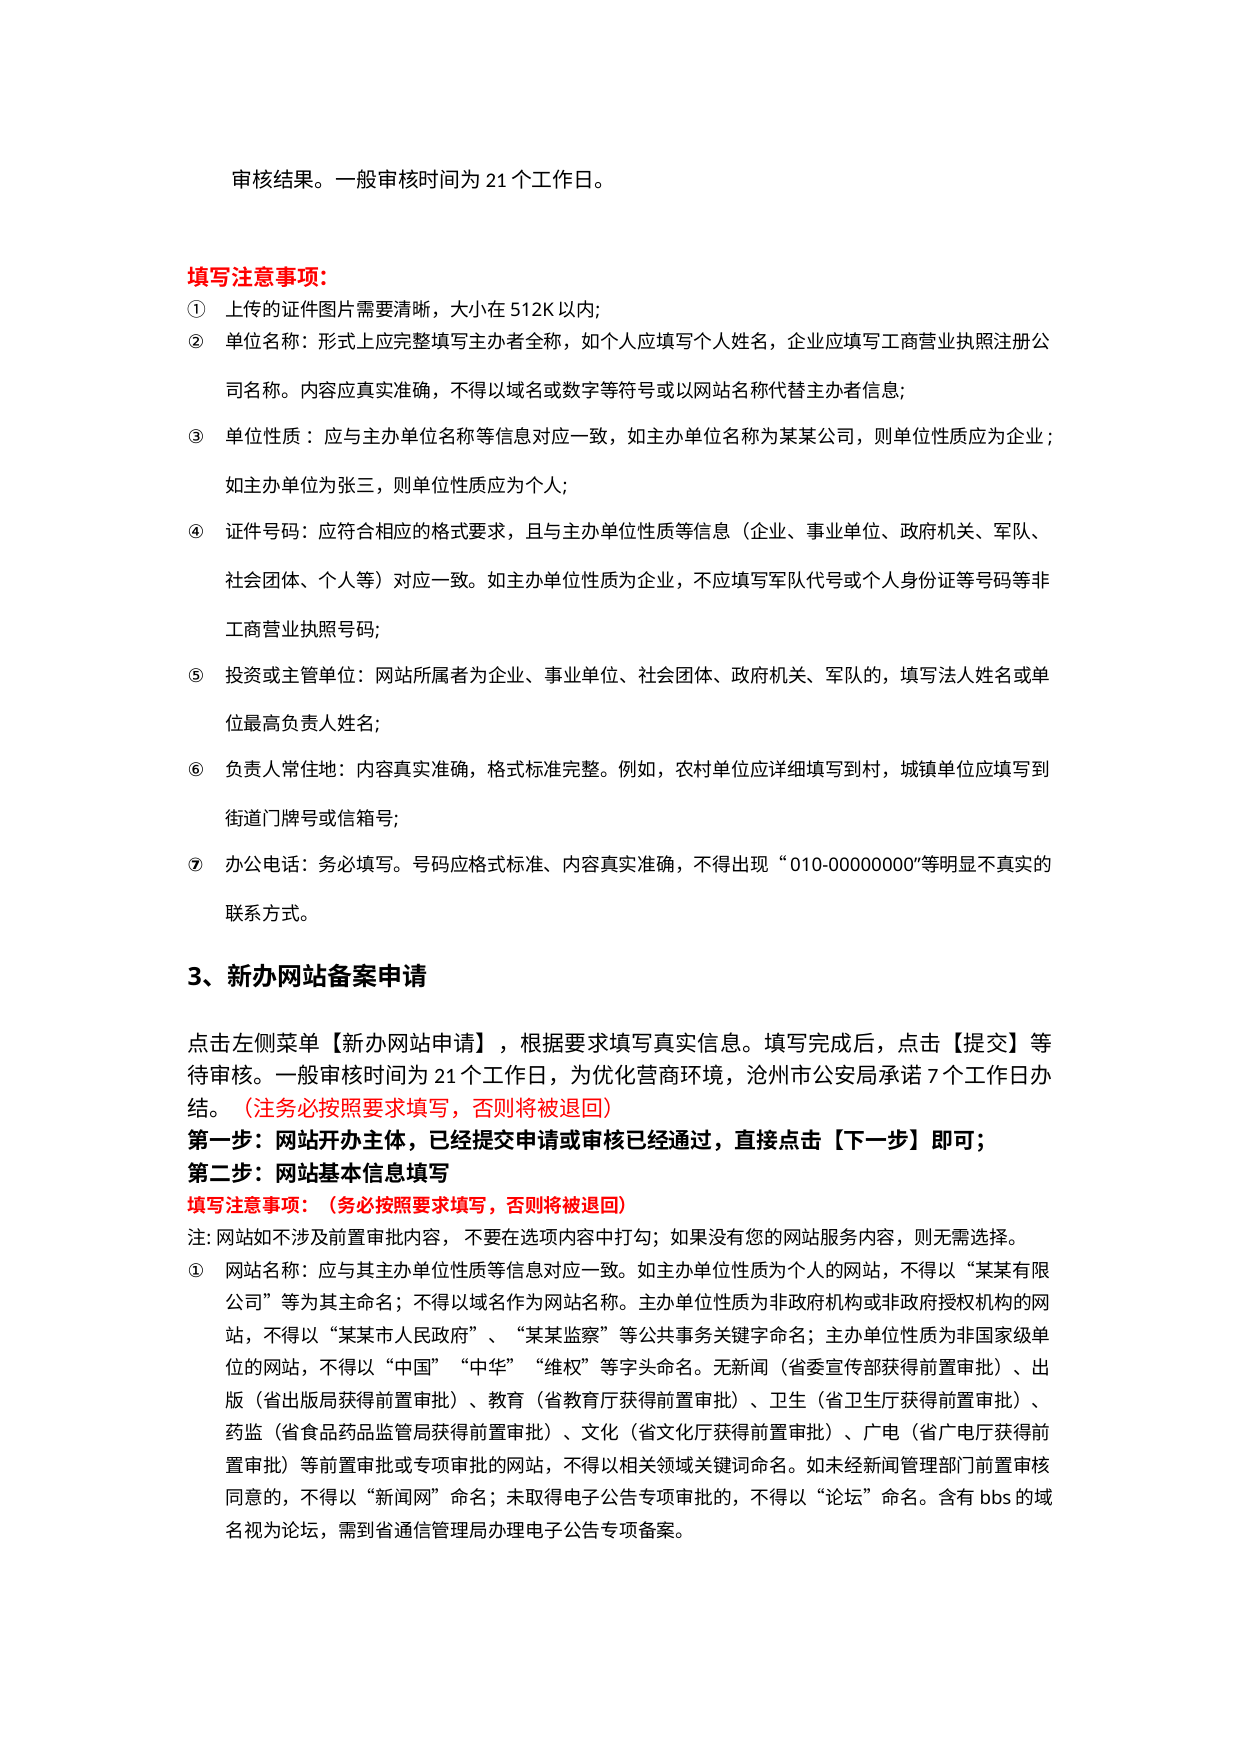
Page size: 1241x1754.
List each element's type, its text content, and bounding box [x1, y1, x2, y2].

list 3、新办网站备案申请 [187, 942, 1053, 1007]
list 单位名称：形式上应完整填写主办者全称，如个人应填写个人姓名，企业应填写工商营业执照注册公司名称。内容应真实准确，不得以域名或数字等符号或以网站名称代替主办者信息; [187, 324, 1053, 406]
text 填写注意事项：（务必按照要求填写，否则将被退回） [187, 1188, 1053, 1220]
list 投资或主管单位：网站所属者为企业、事业单位、社会团体、政府机关、军队的，填写法人姓名或单位最高负责人姓名; [187, 658, 1053, 739]
text 点击左侧菜单【新办网站申请】，根据要求填写真实信息。填写完成后，点击【提交】等待审核。一般审核时间为21个工作日，为优化营商环境，沧州市公安局承诺7个工作日办结。（注务必按照要求填写，否则将被退回） [187, 1025, 1053, 1123]
text 第二步：网站基本信息填写 [187, 1155, 1053, 1188]
list 上传的证件图片需要清晰，大小在512K以内; [187, 292, 1053, 324]
text 填写注意事项： [187, 259, 1053, 292]
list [187, 162, 1053, 194]
text 第一步：网站开办主体，已经提交申请或审核已经通过，直接点击【下一步】即可； [187, 1123, 1053, 1155]
list 证件号码：应符合相应的格式要求，且与主办单位性质等信息（企业、事业单位、政府机关、军队、社会团体、个人等）对应一致。如主办单位性质为企业，不应填写军队代号或个人身份证等号码等非工商营业执照号码; [187, 514, 1053, 644]
list 办公电话：务必填写。号码应格式标准、内容真实准确，不得出现“010-00000000”等明显不真实的联系方式。 [187, 847, 1053, 928]
list 负责人常住地：内容真实准确，格式标准完整。例如，农村单位应详细填写到村，城镇单位应填写到街道门牌号或信箱号; [187, 752, 1053, 834]
list 网站名称：应与其主办单位性质等信息对应一致。如主办单位性质为个人的网站，不得以“某某有限公司”等为其主命名；不得以域名作为网站名称。主办单位性质为非政府机构或非政府授权机构的网站，不得以“某某市人民政府”、“某某监察”等公共事务关键字命名；主办单位性质为非国家级单位的网站，不得以“中国”“中华”“维权”等字头命名。无新闻（省委宣传部获得前置审批）、出版（省出版局获得前置审批）、教育（省教育厅获得前置审批）、卫生（省卫生厅获得前置审批）、药监（省食品药品监管局获得前置审批）、文化（省文化厅获得前置审批）、广电（省广电厅获得前置审批）等前置审批或专项审批的网站，不得以相关领域关键词命名。如未经新闻管理部门前置审核同意的，不得以“新闻网”命名；未取得电子公告专项审批的，不得以“论坛”命名。含有bbs的域名视为论坛，需到省通信管理局办理电子公告专项备案。新增ICP备案操作手册新增ICP备案操作手册（一）：增 [187, 1253, 1053, 1578]
text 注: 网站如不涉及前置审批内容， 不要在选项内容中打勾；如果没有您的网站服务内容，则无需选择。 [187, 1220, 1053, 1253]
list 单位性质 ：应与主办单位名称等信息对应一致，如主办单位名称为某某公司，则单位性质应为企业;如主办单位为张三，则单位性质应为个人; [187, 419, 1053, 501]
